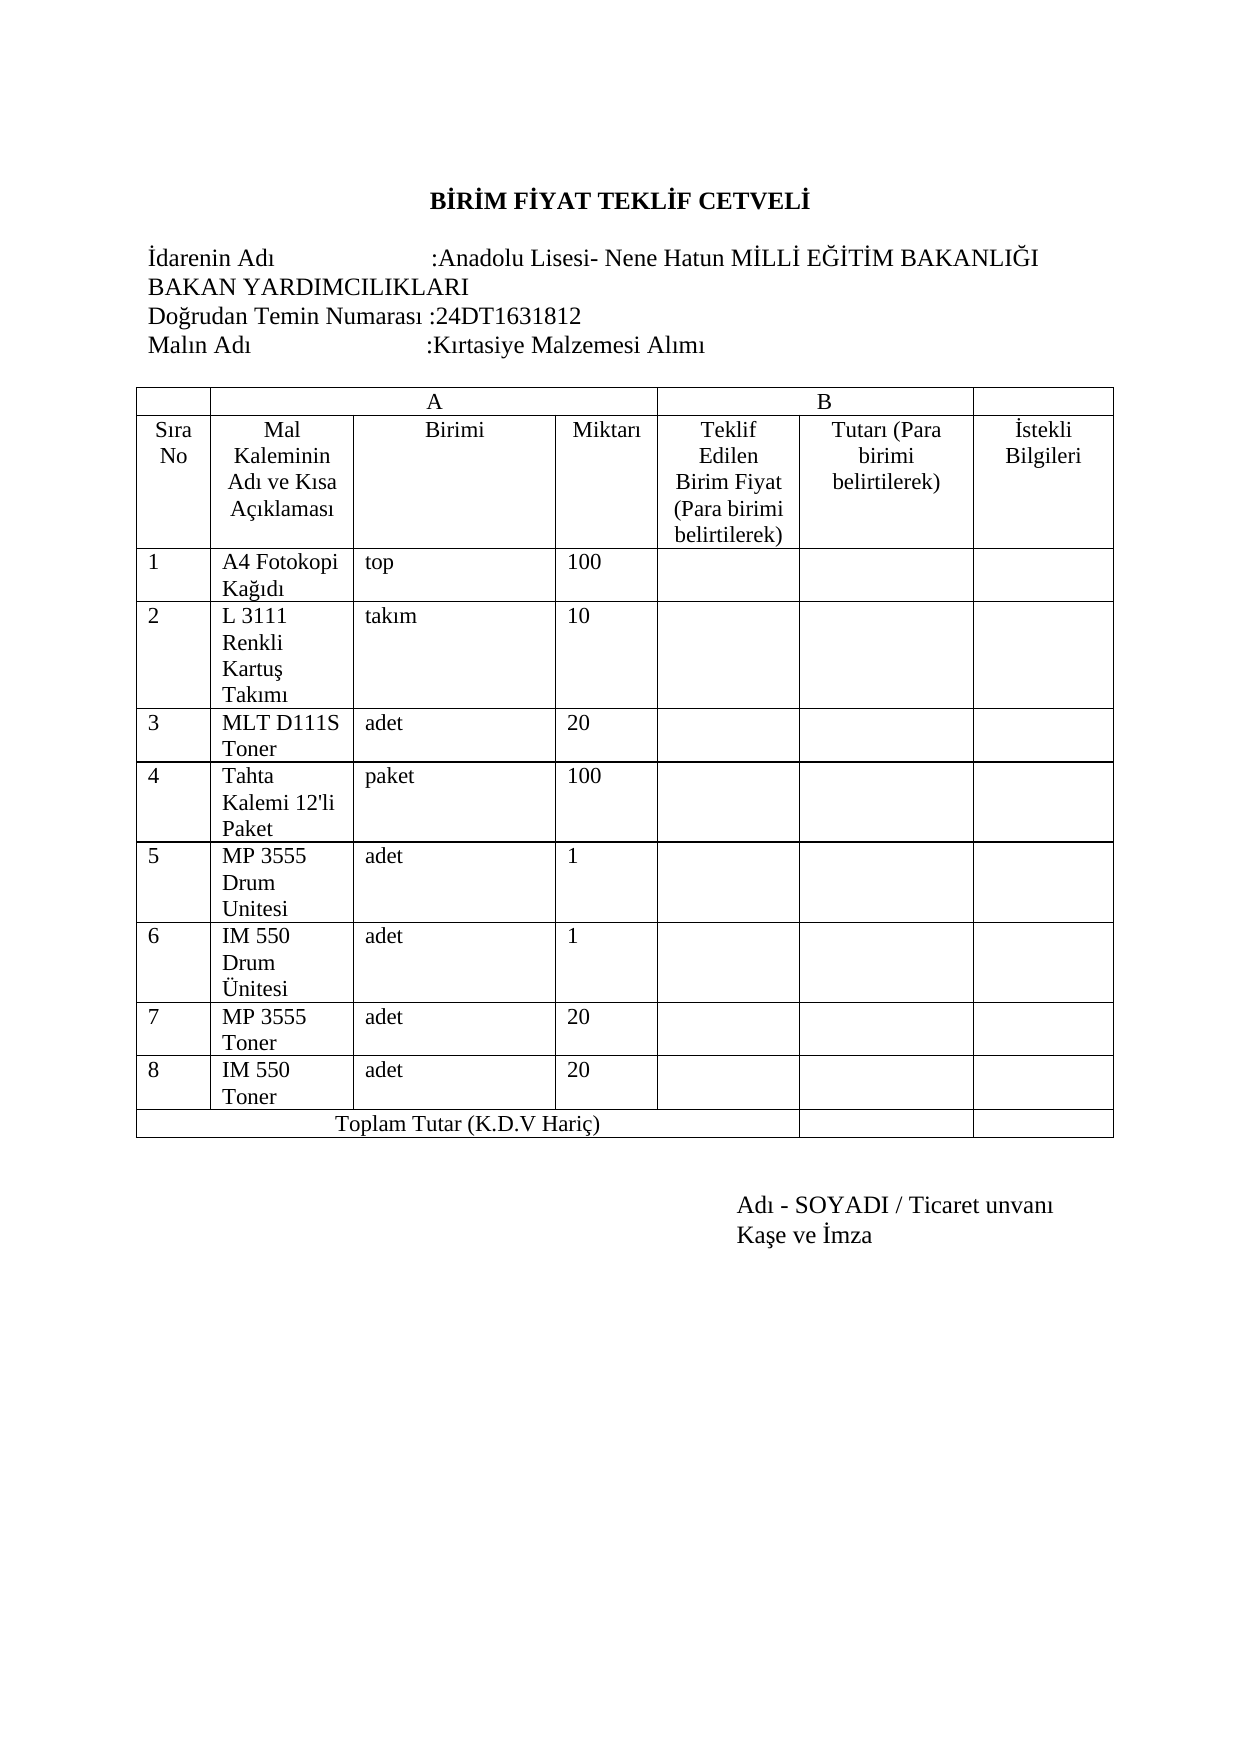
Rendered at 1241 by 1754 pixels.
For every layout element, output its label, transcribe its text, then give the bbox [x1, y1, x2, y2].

table_cell [974, 763, 1113, 841]
table_cell [974, 1110, 1113, 1137]
table_cell Kaşe ve İmza [729, 1220, 1093, 1249]
table_cell [658, 549, 799, 601]
table_cell MP 3555 Toner [211, 1003, 353, 1055]
table_cell takım [354, 602, 555, 708]
table_cell Teklif Edilen Birim Fiyat (Para birimi belirtilerek) [658, 416, 799, 547]
table_cell paket [354, 763, 555, 841]
table_cell 10 [556, 602, 657, 708]
table_cell Tahta Kalemi 12'li Paket [211, 763, 353, 841]
table_cell Tutarı (Para birimi belirtilerek) [800, 416, 973, 547]
table_cell 100 [556, 549, 657, 601]
table_cell 7 [137, 1003, 210, 1055]
table_header [137, 388, 210, 414]
table_cell Birimi [354, 416, 555, 547]
table_cell 3 [137, 709, 210, 761]
table_cell [974, 843, 1113, 922]
table_cell [658, 923, 799, 1002]
table_cell 1 [556, 843, 657, 922]
table_cell 8 [137, 1056, 210, 1109]
table_cell 5 [137, 843, 210, 922]
table_cell [974, 602, 1113, 708]
table_cell [658, 843, 799, 922]
table_cell [800, 923, 973, 1002]
table_cell 100 [556, 763, 657, 841]
table_cell [658, 1003, 799, 1055]
table_cell Mal Kaleminin Adı ve Kısa Açıklaması [211, 416, 353, 547]
table_cell A4 Fotokopi Kağıdı [211, 549, 353, 601]
table_cell [800, 763, 973, 841]
table_cell adet [354, 923, 555, 1002]
table_cell MLT D111S Toner [211, 709, 353, 761]
table_cell 2 [137, 602, 210, 708]
table_cell adet [354, 843, 555, 922]
table_cell [974, 549, 1113, 601]
table_cell [974, 1003, 1113, 1055]
table_cell top [354, 549, 555, 601]
text Doğrudan Temin Numarası :24DT1631812 [148, 301, 1093, 330]
table_header B [658, 388, 973, 414]
table_header A [211, 388, 657, 414]
table_header Adı - SOYADI / Ticaret unvanı [729, 1190, 1093, 1220]
table_cell İstekli Bilgileri [974, 416, 1113, 547]
table_cell [974, 1056, 1113, 1109]
table_cell [800, 843, 973, 922]
table_cell 20 [556, 709, 657, 761]
table_cell 1 [137, 549, 210, 601]
table_cell [800, 1056, 973, 1109]
table_cell 20 [556, 1003, 657, 1055]
table_cell adet [354, 709, 555, 761]
table_cell IM 550 Toner [211, 1056, 353, 1109]
table_cell [658, 709, 799, 761]
table_cell [974, 923, 1113, 1002]
table_cell adet [354, 1003, 555, 1055]
table_cell [658, 602, 799, 708]
table_cell [800, 602, 973, 708]
table_cell 20 [556, 1056, 657, 1109]
table_cell Sıra No [137, 416, 210, 547]
table_cell [974, 709, 1113, 761]
table_cell 6 [137, 923, 210, 1002]
table_cell [800, 1110, 973, 1137]
table_header [974, 388, 1113, 414]
table_cell [658, 1056, 799, 1109]
table_cell 4 [137, 763, 210, 841]
table_cell adet [354, 1056, 555, 1109]
table_cell [800, 709, 973, 761]
table_cell [800, 549, 973, 601]
text Malın Adı :Kırtasiye Malzemesi Alımı [148, 330, 1093, 358]
table_cell [658, 763, 799, 841]
text BİRİM FİYAT TEKLİF CETVELİ [148, 186, 1093, 215]
table_cell Toplam Tutar (K.D.V Hariç) [137, 1110, 799, 1137]
table_cell Miktarı [556, 416, 657, 547]
text İdarenin Adı :Anadolu Lisesi- Nene Hatun MİLLİ EĞİTİM BAKANLIĞI BAKAN YARDIMCILIKLARI [148, 243, 1093, 301]
table_cell 1 [556, 923, 657, 1002]
table_cell IM 550 Drum Ünitesi [211, 923, 353, 1002]
table_cell L 3111 Renkli Kartuş Takımı [211, 602, 353, 708]
table_cell [800, 1003, 973, 1055]
table_cell MP 3555 Drum Unitesi [211, 843, 353, 922]
